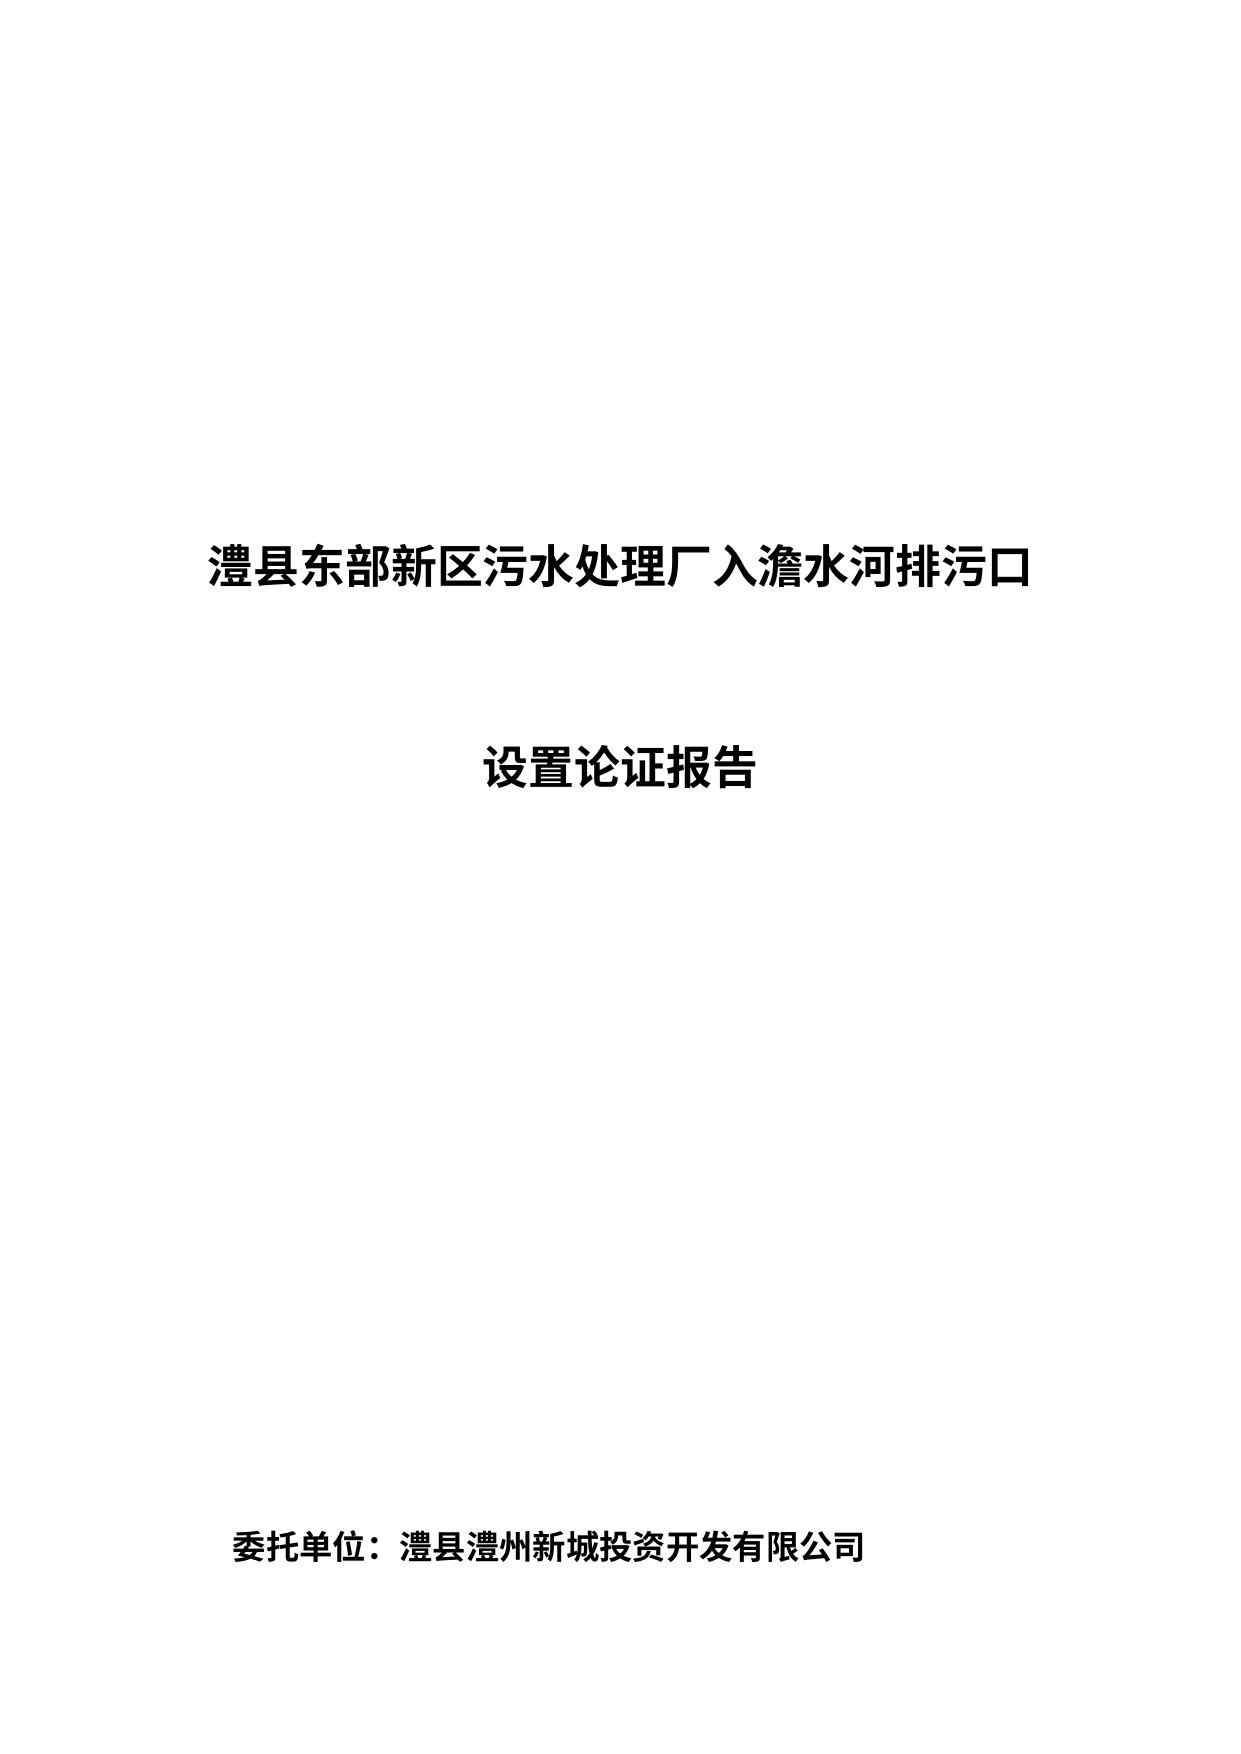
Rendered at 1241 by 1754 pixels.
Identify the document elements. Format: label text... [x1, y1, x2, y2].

text 设置论证报告 [165, 730, 1075, 798]
text 委托单位：澧县澧州新城投资开发有限公司 [165, 1511, 1075, 1579]
text 澧县东部新区污水处理厂入澹水河排污口 [165, 530, 1075, 598]
